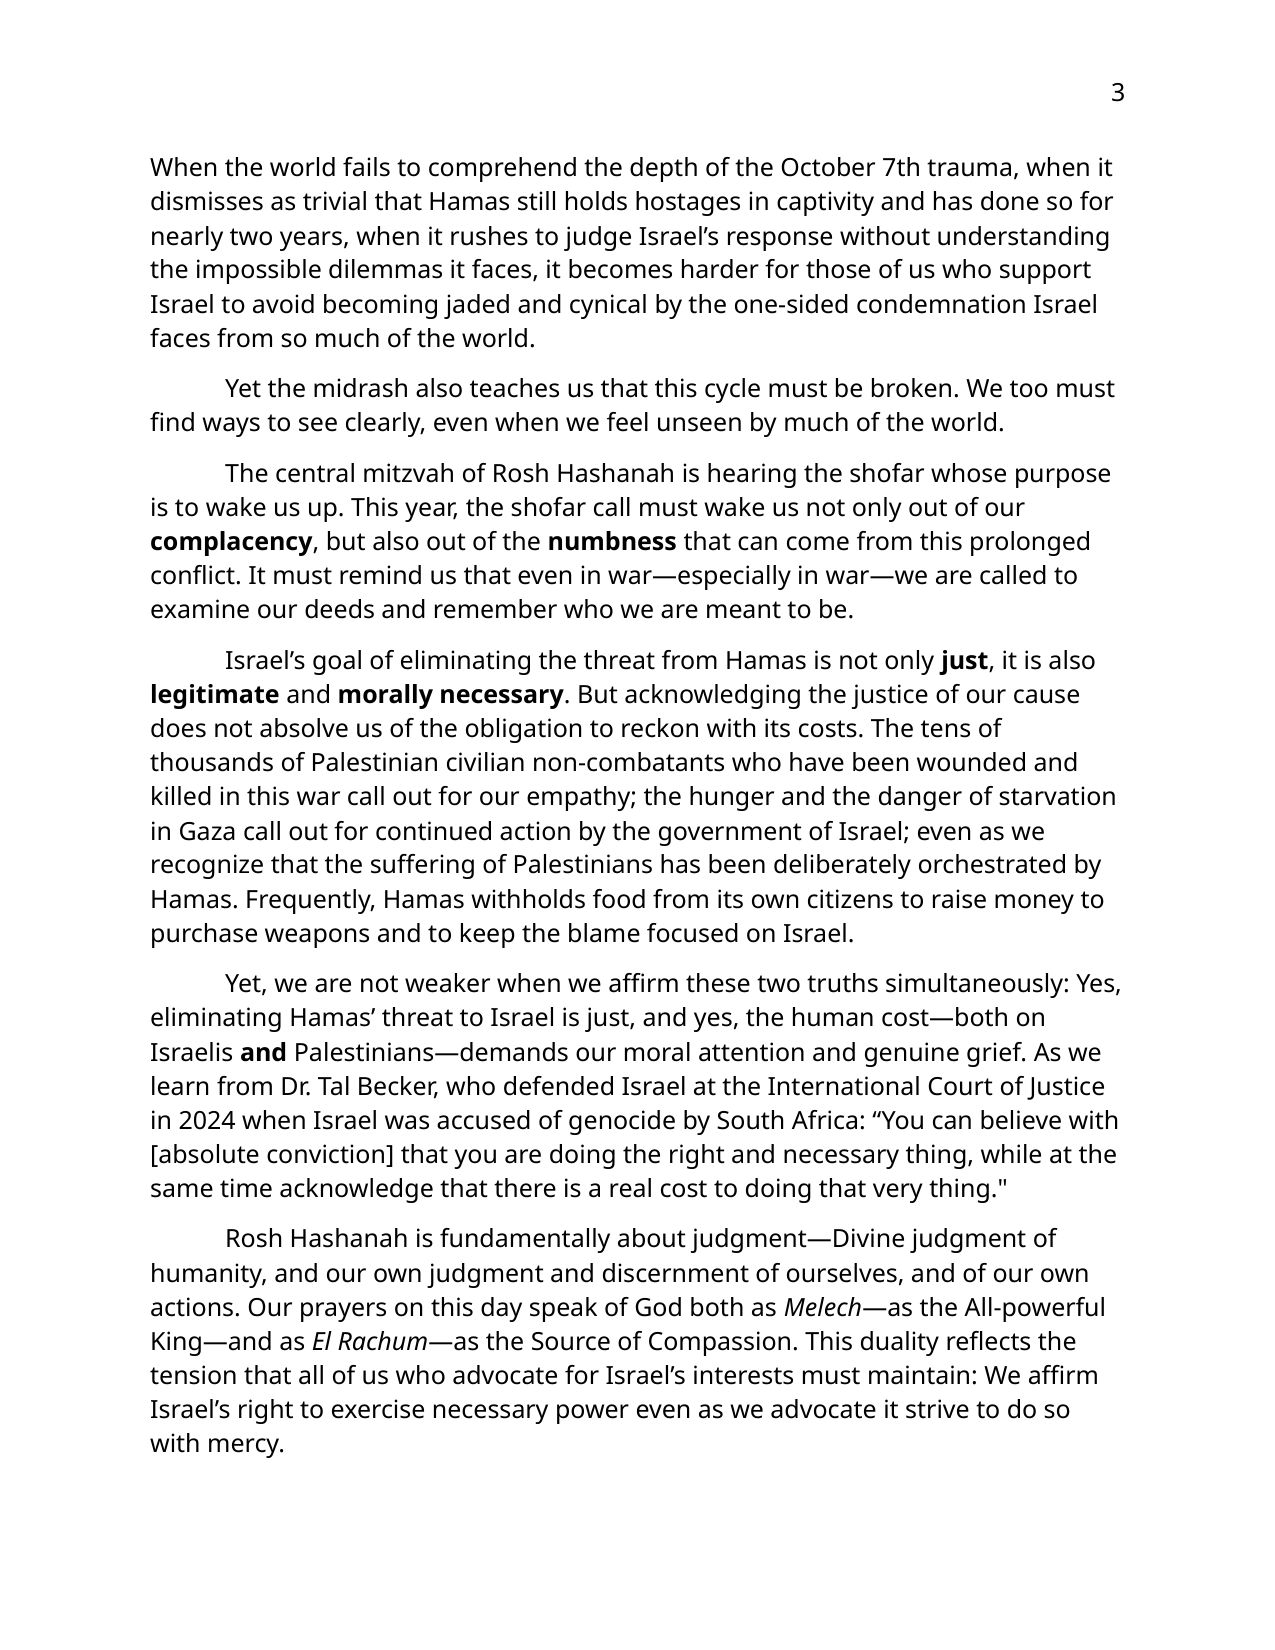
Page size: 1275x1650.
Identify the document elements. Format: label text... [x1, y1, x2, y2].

text Yet the midrash also teaches us that this cycle must be broken. We too must find ways to see clearly, even when we feel unseen by much of the world. [150, 371, 1125, 439]
text Yet, we are not weaker when we affirm these two truths simultaneously: Yes, eliminating Hamas’ threat to Israel is just, and yes, the human cost—both on Israelis and Palestinians—demands our moral attention and genuine grief. As we learn from Dr. Tal Becker, who defended Israel at the International Court of Justice in 2024 when Israel was accused of genocide by South Africa: “You can believe with [absolute conviction] that you are doing the right and necessary thing, while at the same time acknowledge that there is a real cost to doing that very thing." [150, 966, 1125, 1204]
text The central mitzvah of Rosh Hashanah is hearing the shofar whose purpose is to wake us up. This year, the shofar call must wake us not only out of our complacency, but also out of the numbness that can come from this prolonged conflict. It must remind us that even in war—especially in war—we are called to examine our deeds and remember who we are meant to be. [150, 456, 1125, 626]
text Rosh Hashanah is fundamentally about judgment—Divine judgment of humanity, and our own judgment and discernment of ourselves, and of our own actions. Our prayers on this day speak of God both as Melech—as the All-powerful King—and as El Rachum—as the Source of Compassion. This duality reflects the tension that all of us who advocate for Israel’s interests must maintain: We affirm Israel’s right to exercise necessary power even as we advocate it strive to do so with mercy. [150, 1221, 1125, 1459]
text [150, 150, 1125, 354]
text Israel’s goal of eliminating the threat from Hamas is not only just, it is also legitimate and morally necessary. But acknowledging the justice of our cause does not absolve us of the obligation to reckon with its costs. The tens of thousands of Palestinian civilian non-combatants who have been wounded and killed in this war call out for our empathy; the hunger and the danger of starvation in Gaza call out for continued action by the government of Israel; even as we recognize that the suffering of Palestinians has been deliberately orchestrated by Hamas. Frequently, Hamas withholds food from its own citizens to raise money to purchase weapons and to keep the blame focused on Israel. [150, 643, 1125, 949]
